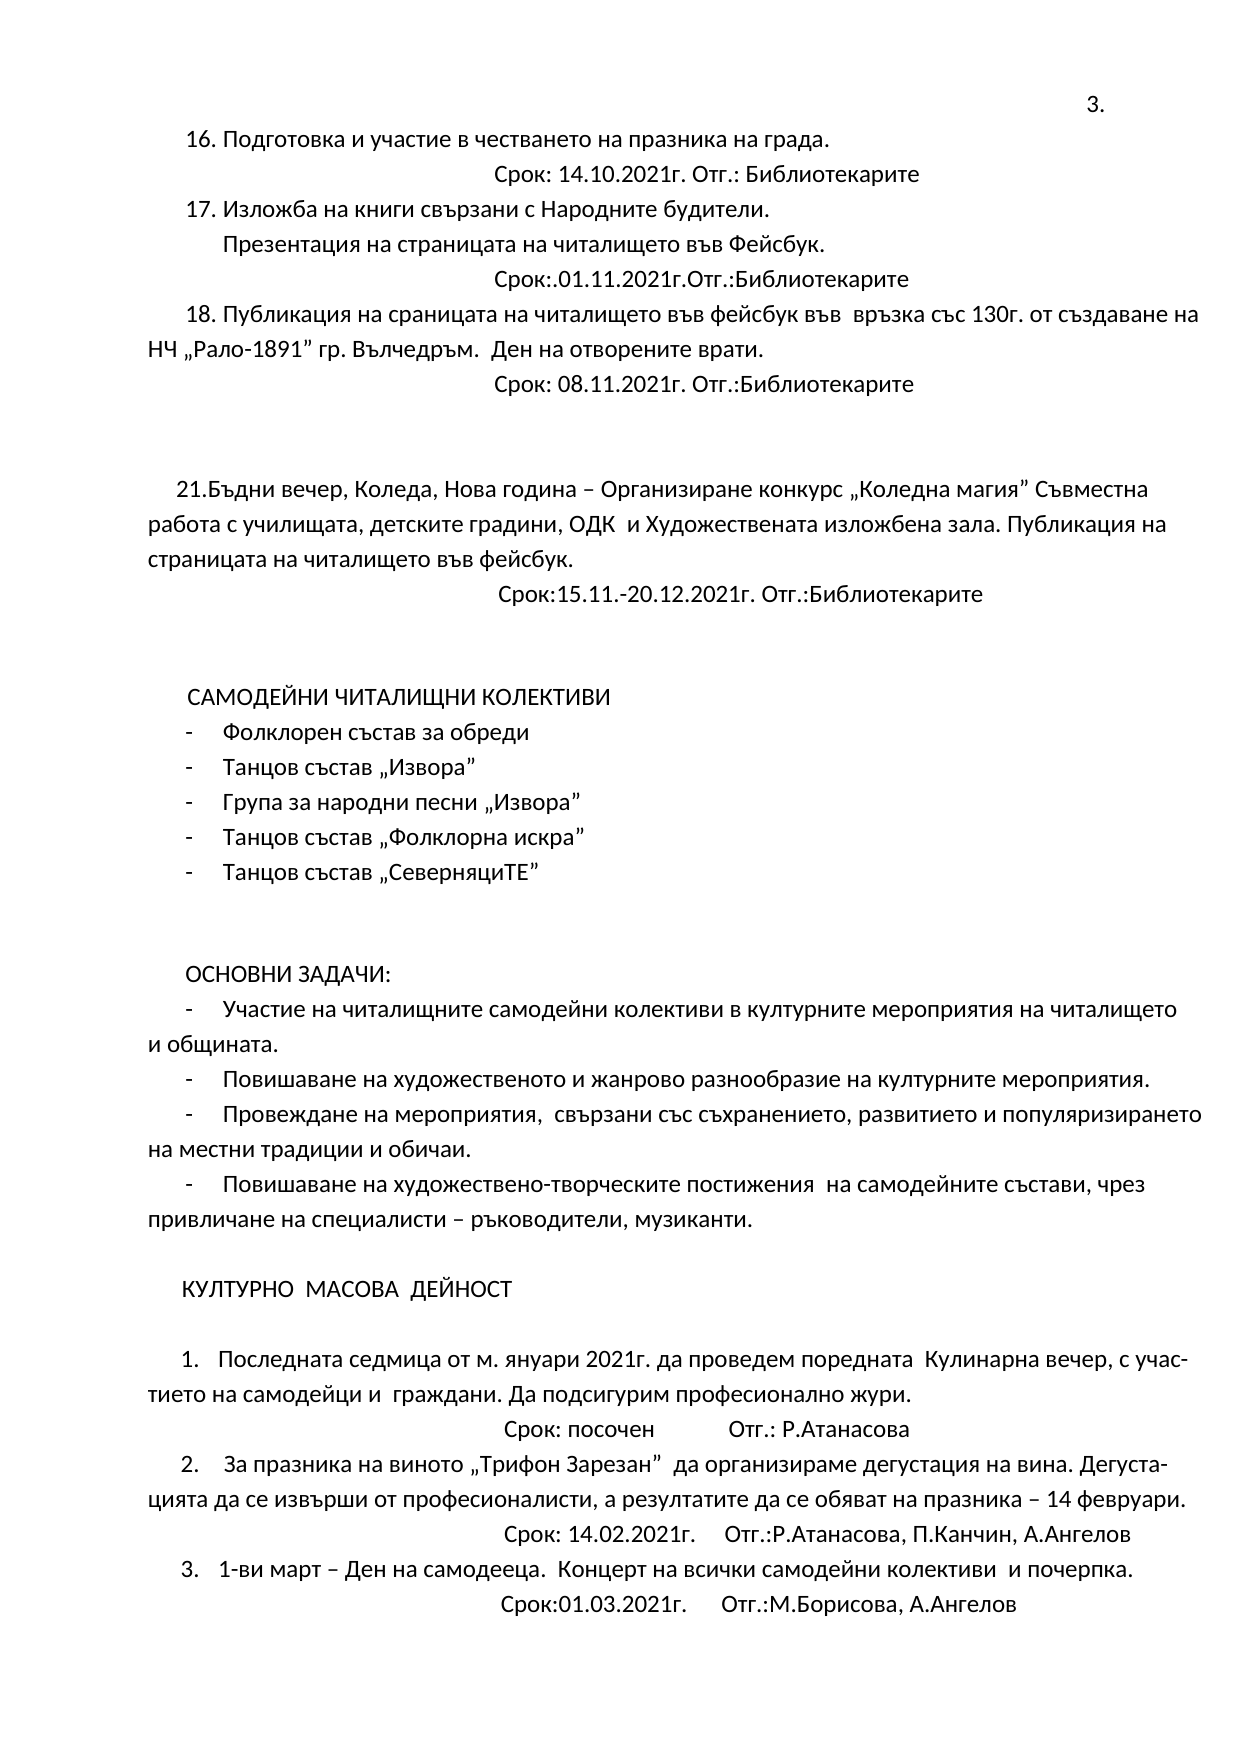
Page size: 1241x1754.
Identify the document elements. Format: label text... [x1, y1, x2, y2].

text ОСНОВНИ ЗАДАЧИ: [185, 958, 1226, 988]
list Група за народни песни „Извора” [185, 786, 1226, 816]
text Срок: 14.02.2021г. Отг.:Р.Атанасова, П.Канчин, А.Ангелов [148, 1518, 1226, 1548]
text 21.Бъдни вечер, Коледа, Нова година – Организиране конкурс „Коледна магия” Съвместна [148, 474, 1226, 504]
text НЧ „Рало-1891” гр. Вълчедръм. Ден на отворените врати. [148, 334, 1226, 364]
text САМОДЕЙНИ ЧИТАЛИЩНИ КОЛЕКТИВИ [148, 681, 1226, 711]
list Провеждане на мероприятия, свързани със съхранението, развитието и популяризирането [185, 1098, 1226, 1128]
text привличане на специалисти – ръководители, музиканти. [148, 1203, 1226, 1233]
list Срок: 14.10.2021г. Отг.: Библиотекарите [223, 159, 1226, 189]
list Повишаване на художествено-творческите постижения на самодейните състави, чрез [185, 1168, 1226, 1198]
text на местни традиции и обичаи. [148, 1133, 1226, 1163]
list Срок: 08.11.2021г. Отг.:Библиотекарите [223, 369, 1226, 399]
list Срок:.01.11.2021г.Отг.:Библиотекарите [223, 264, 1226, 294]
text работа с училищата, детските градини, ОДК и Художествената изложбена зала. Публикация на страницата на читалището във фейсбук. [148, 509, 1226, 574]
list Публикация на сраницата на читалището във фейсбук във връзка със 130г. от създаване на [185, 299, 1226, 329]
list Подготовка и участие в честването на празника на града. [185, 124, 1226, 154]
list Изложба на книги свързани с Народните будители. [185, 194, 1226, 224]
list Танцов състав „Извора” [185, 751, 1226, 781]
text Срок: посочен Отг.: Р.Атанасова [148, 1413, 1226, 1443]
list Презентация на страницата на читалището във Фейсбук. [223, 229, 1226, 259]
list Танцов състав „СеверняциТЕ” [185, 856, 1226, 886]
text Срок:15.11.-20.12.2021г. Отг.:Библиотекарите [148, 579, 1226, 609]
list Танцов състав „Фолклорна искра” [185, 821, 1226, 851]
list Срок:01.03.2021г. Отг.:М.Борисова, А.Ангелов [218, 1588, 1226, 1618]
list Последната седмица от м. януари 2021г. да проведем поредната Кулинарна вечер, с учас- [180, 1343, 1226, 1373]
list Повишаване на художественото и жанрово разнообразие на културните мероприятия. [185, 1063, 1226, 1093]
list Участие на читалищните самодейни колективи в културните мероприятия на читалището [185, 993, 1226, 1023]
text тието на самодейци и граждани. Да подсигурим професионално жури. [148, 1378, 1226, 1408]
list Фолклорен състав за обреди [185, 716, 1226, 746]
list 1-ви март – Ден на самодееца. Концерт на всички самодейни колективи и почерпка. [180, 1553, 1226, 1583]
list За празника на виното „Трифон Зарезан” да организираме дегустация на вина. Дегуста- [180, 1448, 1226, 1478]
text и общината. [148, 1028, 1226, 1058]
text цията да се извърши от професионалисти, а резултатите да се обяват на празника – 14 февруари. [148, 1483, 1226, 1513]
text 3. [148, 89, 1226, 119]
text КУЛТУРНО МАСОВА ДЕЙНОСТ [148, 1273, 1226, 1303]
